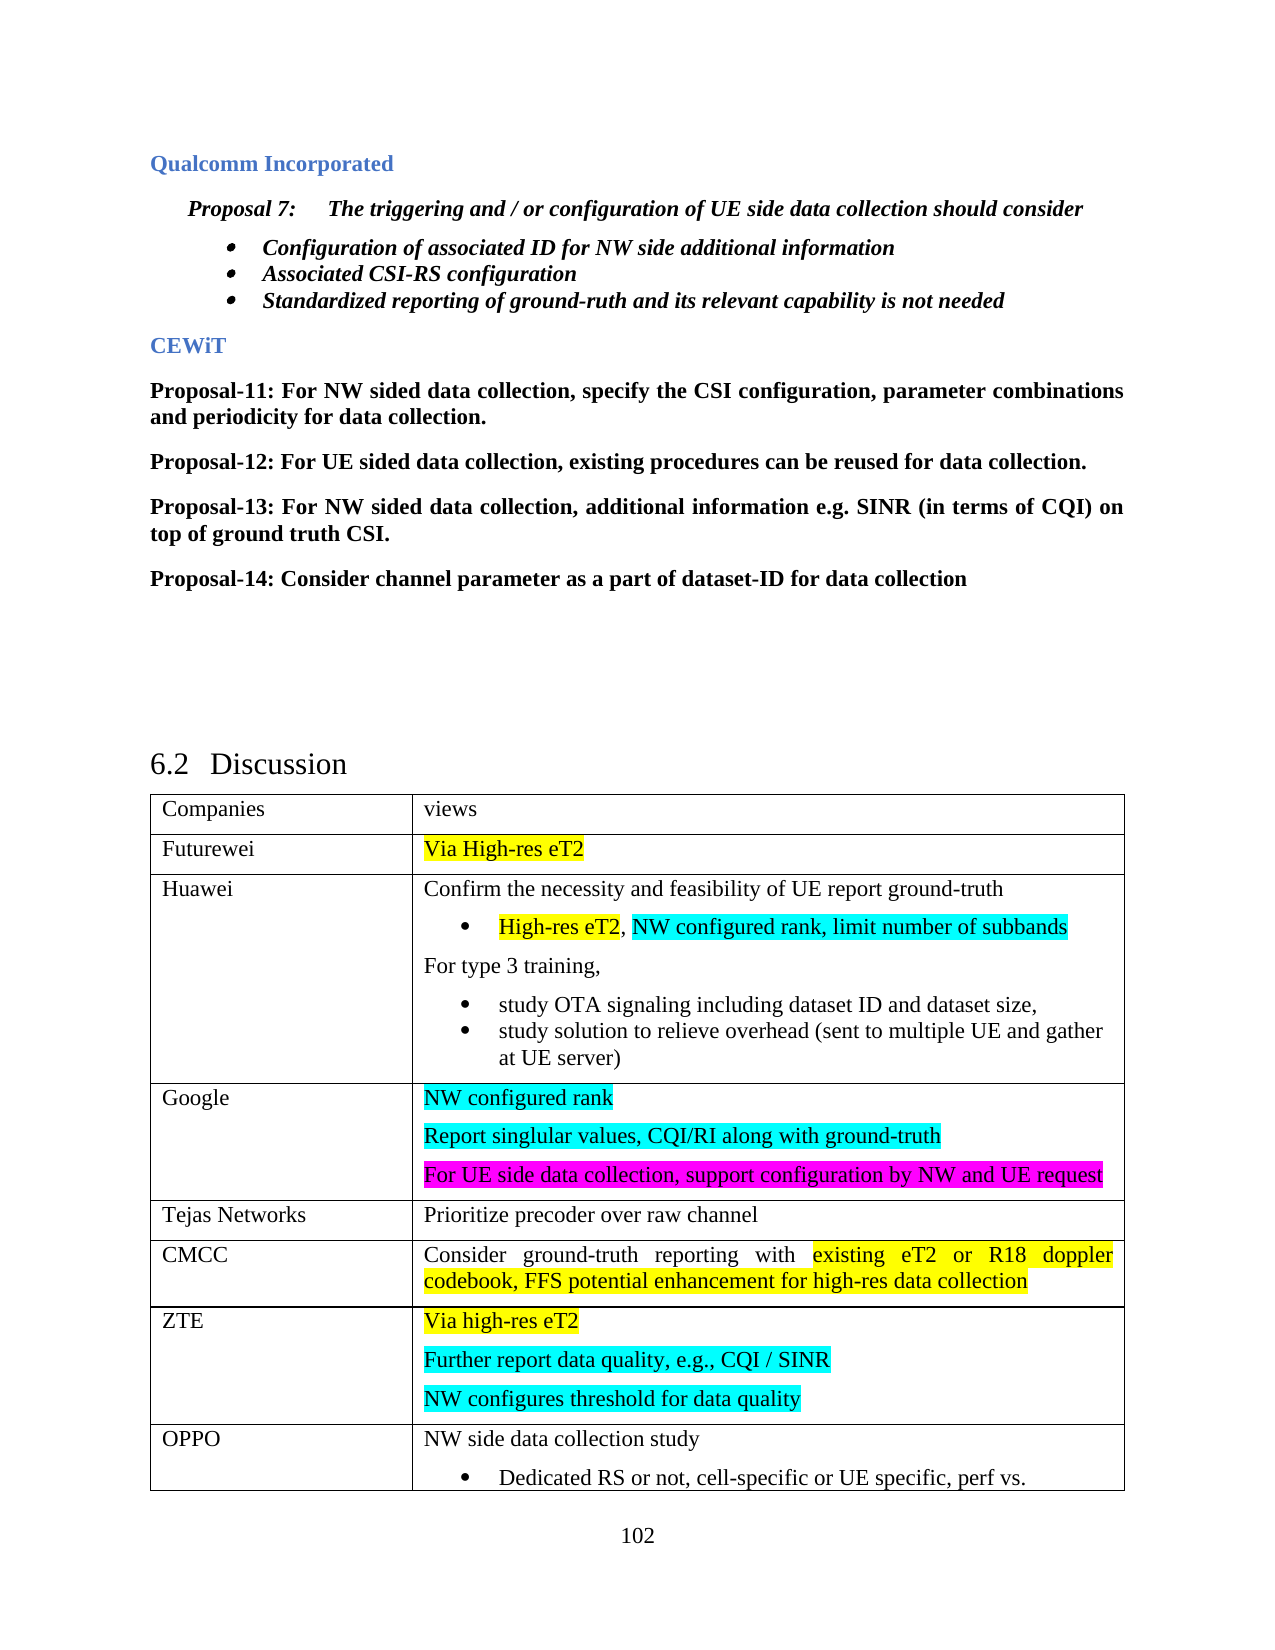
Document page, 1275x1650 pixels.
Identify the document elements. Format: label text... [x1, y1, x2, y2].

list The triggering and / or configuration of UE side data collection should consider [187, 195, 1125, 221]
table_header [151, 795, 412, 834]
text CEWiT [150, 332, 1125, 358]
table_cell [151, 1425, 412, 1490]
list Standardized reporting of ground-ruth and its relevant capability is not needed [225, 287, 1125, 313]
list Associated CSI-RS configuration [225, 260, 1125, 287]
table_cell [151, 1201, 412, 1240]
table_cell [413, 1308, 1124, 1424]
text Proposal-13: For NW sided data collection, additional information e.g. SINR (in terms of CQI) on top of ground truth CSI. [150, 493, 1125, 546]
list Configuration of associated ID for NW side additional information [225, 234, 1125, 260]
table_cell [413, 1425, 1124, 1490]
text Proposal-12: For UE sided data collection, existing procedures can be reused for data collection. [150, 448, 1125, 475]
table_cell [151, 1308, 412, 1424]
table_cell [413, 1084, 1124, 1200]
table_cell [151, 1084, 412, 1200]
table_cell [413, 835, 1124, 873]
text Proposal-11: For NW sided data collection, specify the CSI configuration, parameter combinations and periodicity for data collection. [150, 377, 1125, 429]
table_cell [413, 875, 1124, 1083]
text Qualcomm Incorporated [150, 150, 1125, 176]
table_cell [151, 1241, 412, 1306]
text Proposal-14: Consider channel parameter as a part of dataset-ID for data collection [150, 565, 1125, 591]
subtitle Discussion [150, 745, 1125, 781]
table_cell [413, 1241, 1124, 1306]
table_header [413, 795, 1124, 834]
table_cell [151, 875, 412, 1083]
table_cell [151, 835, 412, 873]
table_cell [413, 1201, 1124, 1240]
